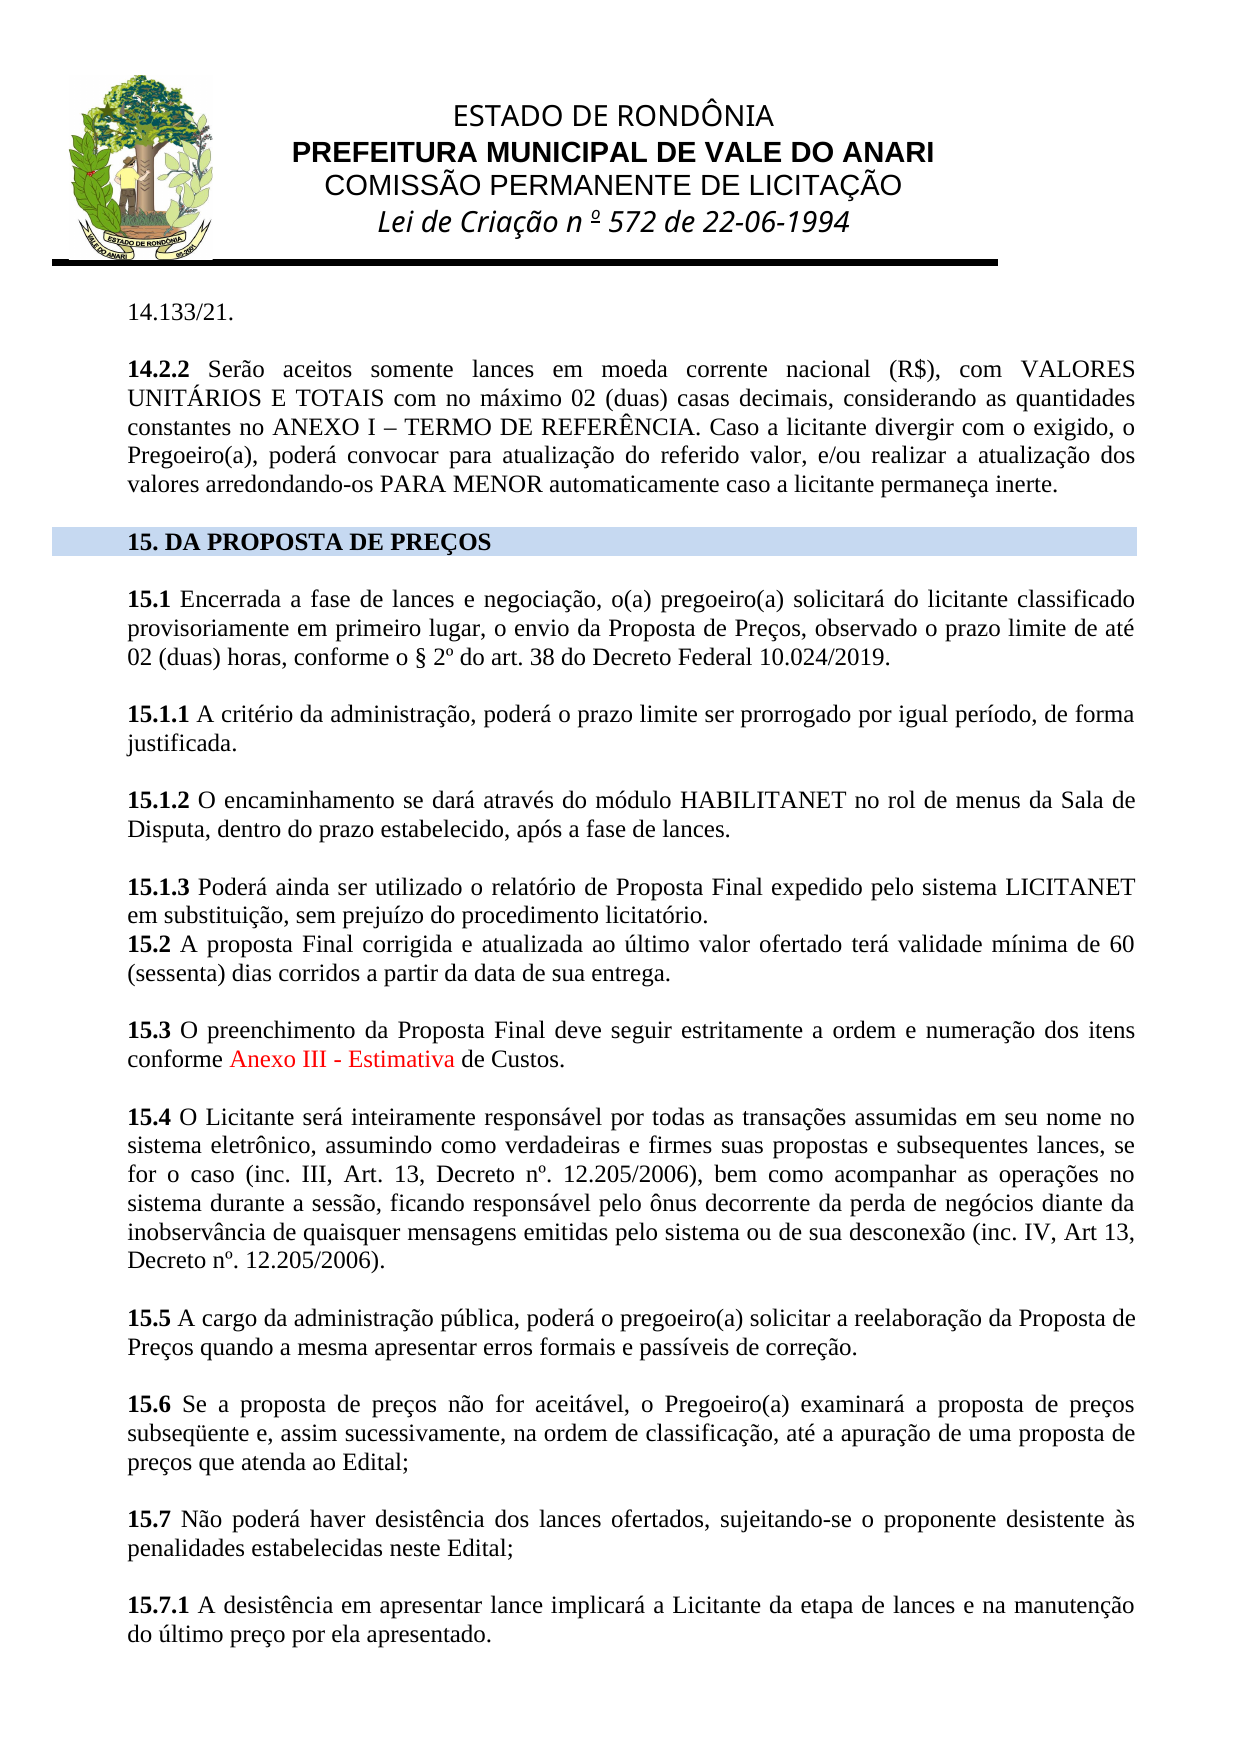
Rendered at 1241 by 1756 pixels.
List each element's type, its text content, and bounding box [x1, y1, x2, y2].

text 15.1.3 Poderá ainda ser utilizado o relatório de Proposta Final expedido pelo sistema LICITANET em substituição, sem prejuízo do procedimento licitatório. [127, 872, 1137, 929]
picture [68, 75, 213, 260]
text 15.1 Encerrada a fase de lances e negociação, o(a) pregoeiro(a) solicitará do licitante classificado provisoriamente em primeiro lugar, o envio da Proposta de Preços, observado o prazo limite de até 02 (duas) horas, conforme o § 2º do art. 38 do Decreto Federal 10.024/2019. [127, 584, 1137, 671]
text 15.1.2 O encaminhamento se dará através do módulo HABILITANET no rol de menus da Sala de Disputa, dentro do prazo estabelecido, após a fase de lances. [127, 786, 1137, 843]
text 15.3 O preenchimento da Proposta Final deve seguir estritamente a ordem e numeração dos itens conforme Anexo III - Estimativa de Custos. [127, 1016, 1137, 1073]
text 15.7.1 A desistência em apresentar lance implicará a Licitante da etapa de lances e na manutenção do último preço por ela apresentado. [127, 1591, 1137, 1648]
text 15.6 Se a proposta de preços não for aceitável, o Pregoeiro(a) examinará a proposta de preços subseqüente e, assim sucessivamente, na ordem de classificação, até a apuração de uma proposta de preços que atenda ao Edital; [127, 1389, 1137, 1476]
text 15.7 Não poderá haver desistência dos lances ofertados, sujeitando-se o proponente desistente às penalidades estabelecidas neste Edital; [127, 1504, 1137, 1562]
text 15. DA PROPOSTA DE PREÇOS [52, 527, 1137, 556]
text 15.1.1 A critério da administração, poderá o prazo limite ser prorrogado por igual período, de forma justificada. [127, 699, 1137, 757]
text 14.2.2 Serão aceitos somente lances em moeda corrente nacional (R$), com VALORES UNITÁRIOS E TOTAIS com no máximo 02 (duas) casas decimais, considerando as quantidades constantes no ANEXO I – TERMO DE REFERÊNCIA. Caso a licitante divergir com o exigido, o Pregoeiro(a), poderá convocar para atualização do referido valor, e/ou realizar a atualização dos valores arredondando-os PARA MENOR automaticamente caso a licitante permaneça inerte. [127, 354, 1137, 498]
text 15.2 A proposta Final corrigida e atualizada ao último valor ofertado terá validade mínima de 60 (sessenta) dias corridos a partir da data de sua entrega. [127, 929, 1137, 987]
text 15.5 A cargo da administração pública, poderá o pregoeiro(a) solicitar a reelaboração da Proposta de Preços quando a mesma apresentar erros formais e passíveis de correção. [127, 1303, 1137, 1361]
text 15.4 O Licitante será inteiramente responsável por todas as transações assumidas em seu nome no sistema eletrônico, assumindo como verdadeiras e firmes suas propostas e subsequentes lances, se for o caso (inc. III, Art. 13, Decreto nº. 12.205/2006), bem como acompanhar as operações no sistema durante a sessão, ficando responsável pelo ônus decorrente da perda de negócios diante da inobservância de quaisquer mensagens emitidas pelo sistema ou de sua desconexão (inc. IV, Art 13, Decreto nº. 12.205/2006). [127, 1102, 1137, 1274]
